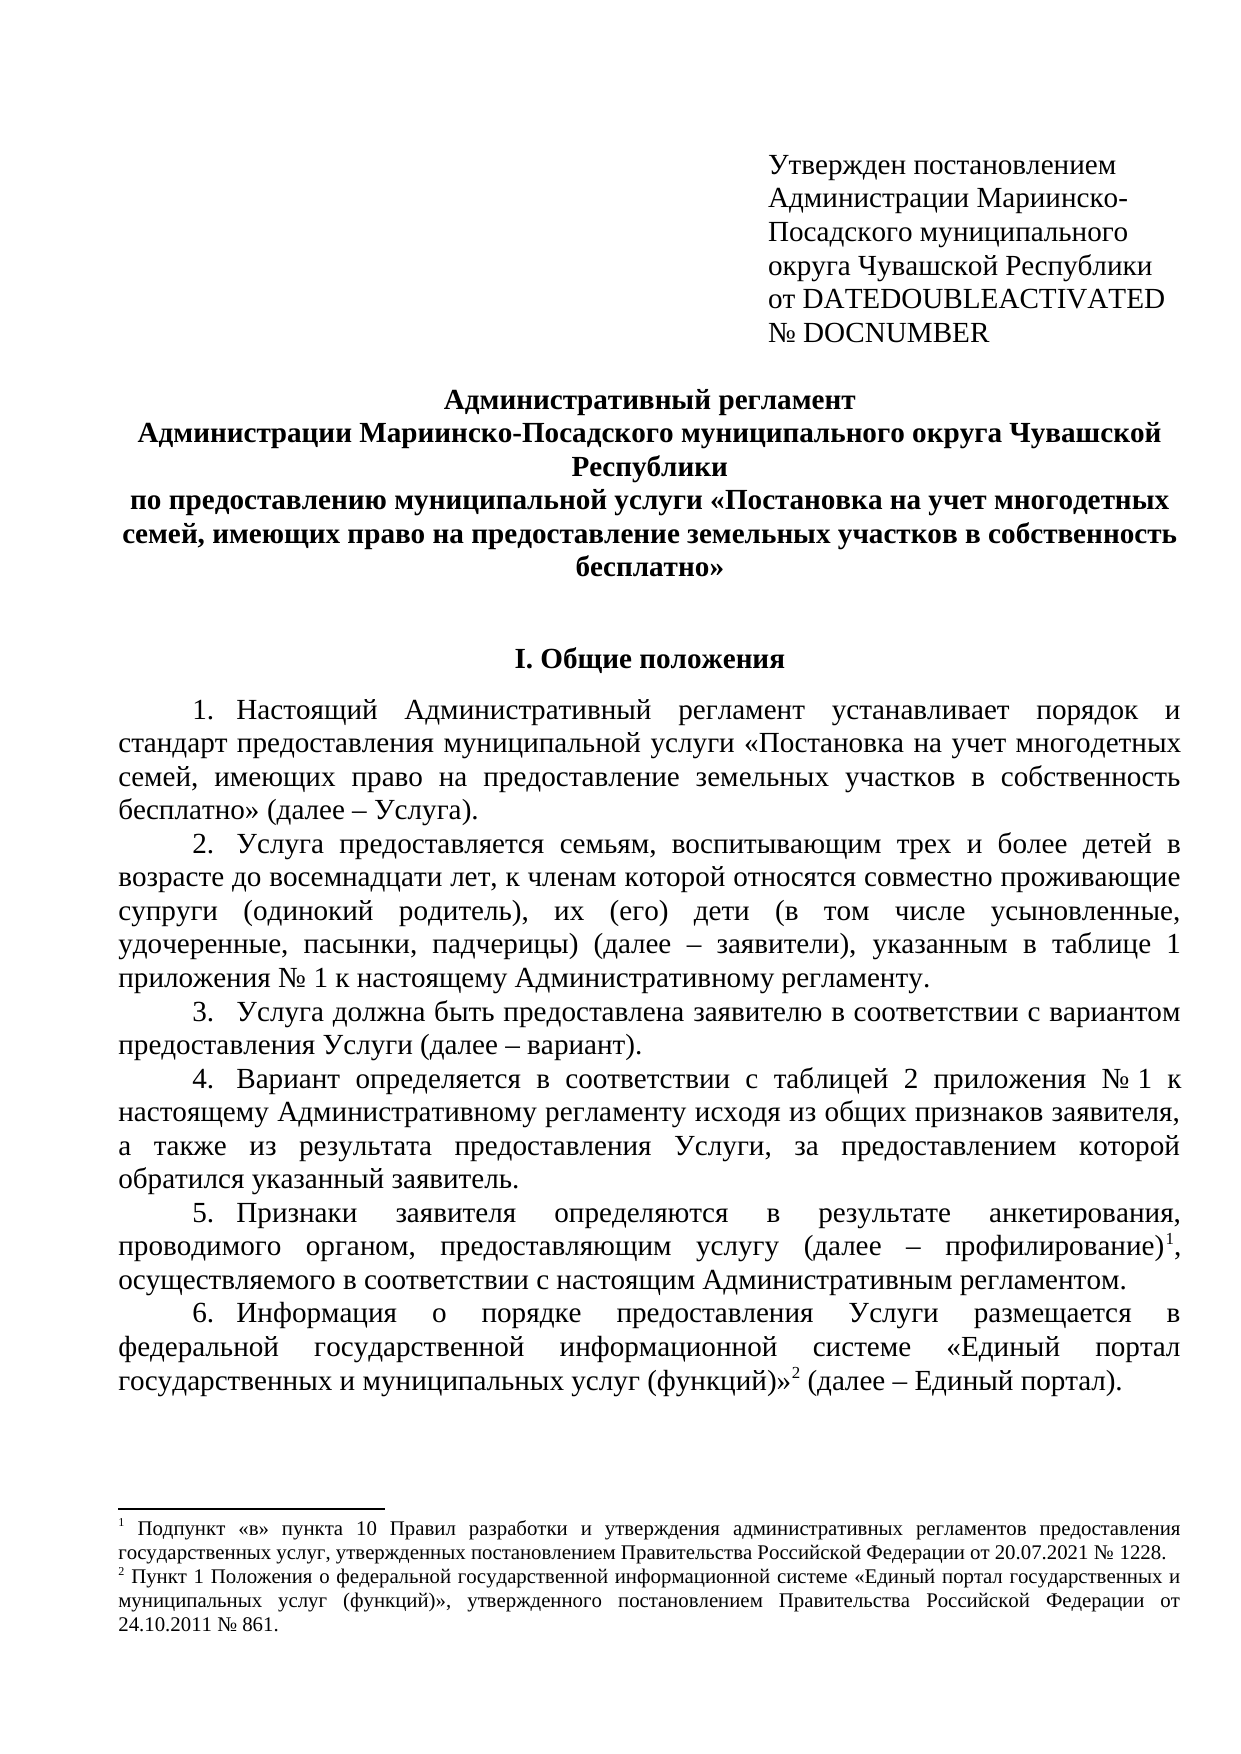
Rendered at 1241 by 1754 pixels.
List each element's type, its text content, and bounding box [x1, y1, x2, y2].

list Вариант определяется в соответствии с таблицей 2 приложения № 1 к настоящему Административному регламенту исходя из общих признаков заявителя, а также из результата предоставления Услуги, за предоставлением которой обратился указанный заявитель. [118, 1061, 1181, 1195]
list Информация о порядке предоставления Услуги размещается в федеральной государственной информационной системе «Единый портал государственных и муниципальных услуг (функций)» (далее – Единый портал). [118, 1296, 1181, 1396]
list Настоящий Административный регламент устанавливает порядок и стандарт предоставления муниципальной услуги «Постановка на учет многодетных семей, имеющих право на предоставление земельных участков в собственность бесплатно» (далее – Услуга). [118, 692, 1181, 826]
list Услуга должна быть предоставлена заявителю в соответствии с вариантом предоставления Услуги (далее – вариант). [118, 994, 1181, 1061]
text I. Общие положения [118, 642, 1181, 675]
text Администрации Мариинско-Посадского муниципального округа Чувашской Республики по предоставлению муниципальной услуги «Постановка на учет многодетных семей, имеющих право на предоставление земельных участков в собственность бесплатно» [118, 415, 1181, 583]
text Утвержден постановлением Администрации Мариинско-Посадского муниципального округа Чувашской Республики от DATEDOUBLEACTIVATED № DOCNUMBER [768, 147, 1181, 348]
list Услуга предоставляется семьям, воспитывающим трех и более детей в возрасте до восемнадцати лет, к членам которой относятся совместно проживающие супруги (одинокий родитель), их (его) дети (в том числе усыновленные, удочеренные, пасынки, падчерицы) (далее – заявители), указанным в таблице 1 приложения № 1 к настоящему Административному регламенту. [118, 826, 1181, 994]
text Административный регламент [118, 382, 1181, 415]
list Признаки заявителя определяются в результате анкетирования, проводимого органом, предоставляющим услугу (далее – профилирование), осуществляемого в соответствии с настоящим Административным регламентом. [118, 1195, 1181, 1296]
